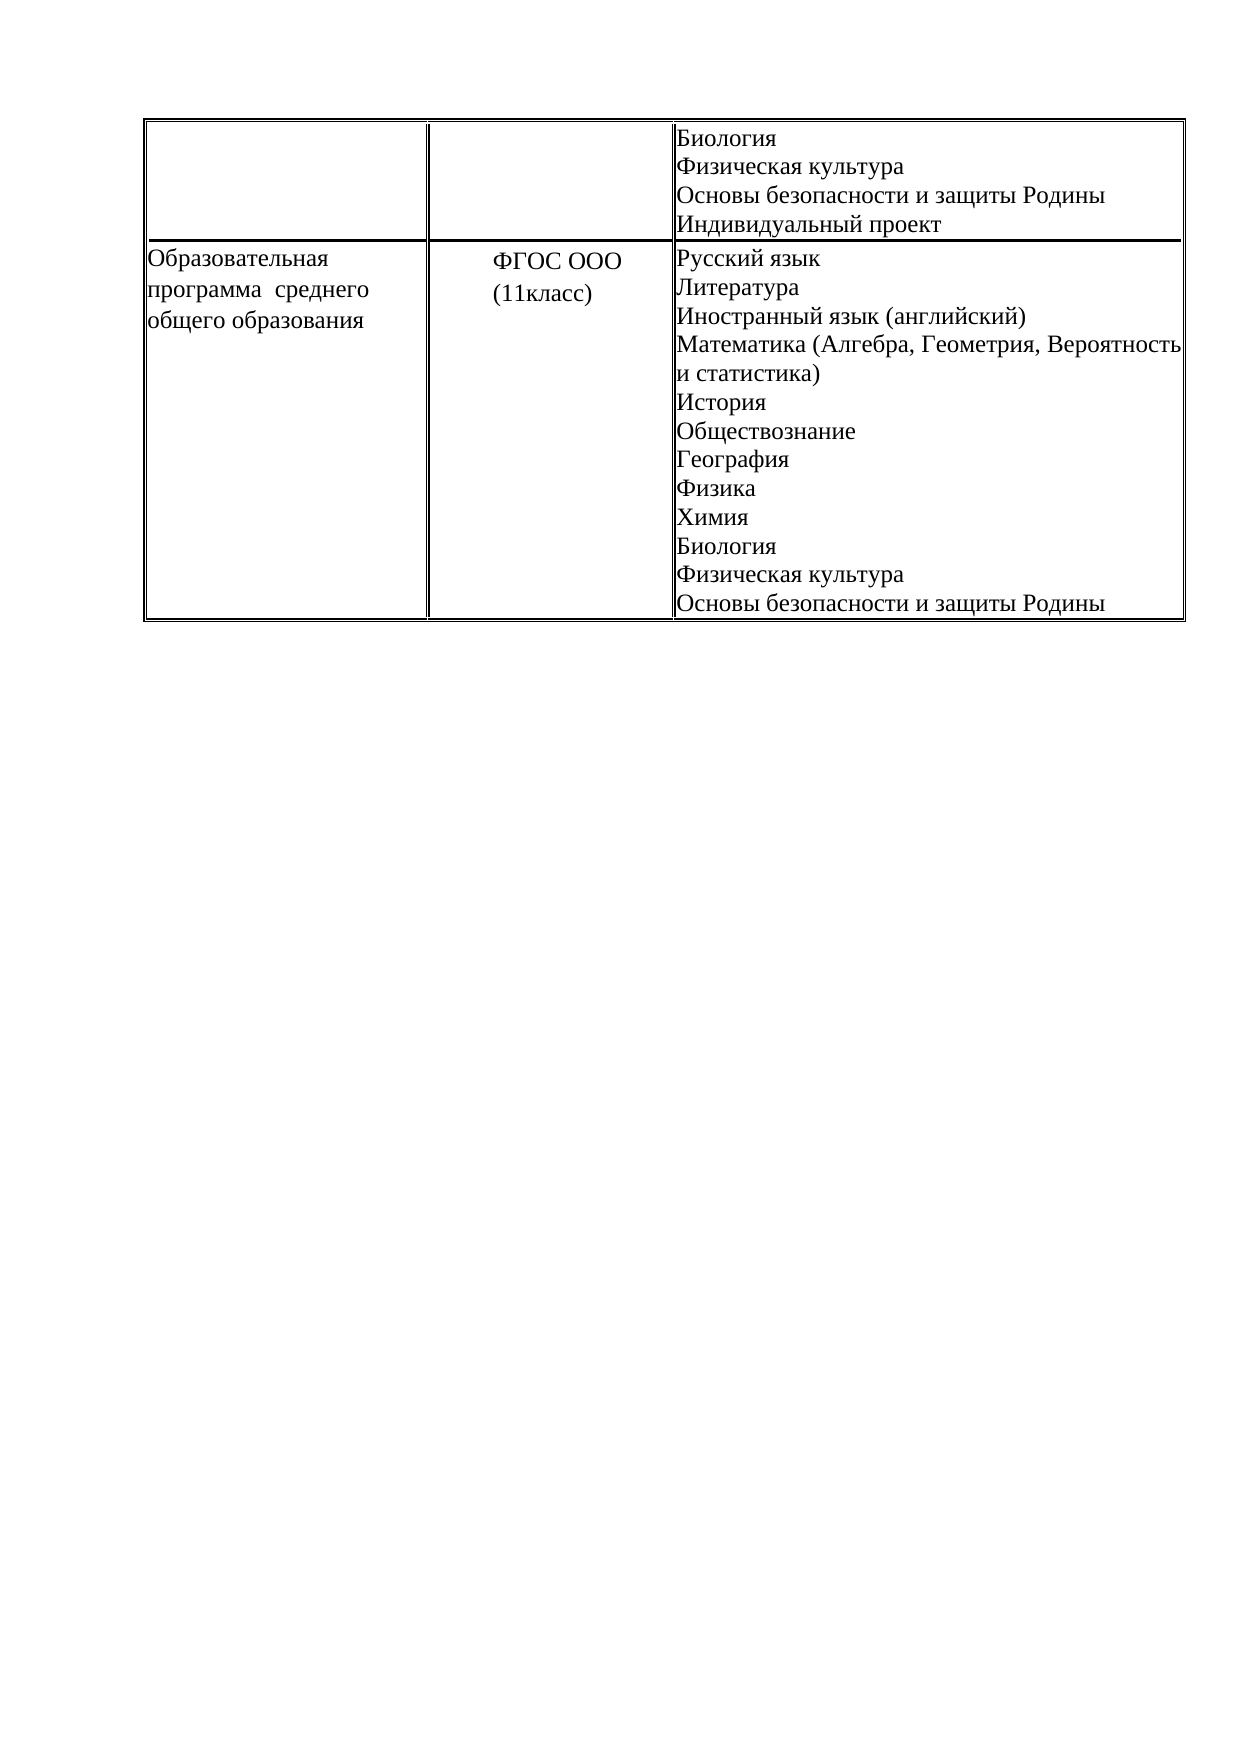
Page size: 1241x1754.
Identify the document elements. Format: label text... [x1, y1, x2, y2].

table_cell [147, 120, 428, 239]
table_cell ФГОС ООО (10 класс) [428, 120, 674, 239]
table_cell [674, 122, 1183, 239]
table_cell Русский язык Литература Иностранный язык (английский) Математика (Алгебра, Геометрия, Вероятность и статистика) История Обществознание География Физика Химия Биология Физическая культура Основы безопасности и защиты Родины [674, 239, 1183, 618]
table_cell Образовательная программа среднего общего образования [147, 239, 428, 618]
table_cell ФГОС ООО (11класс) [428, 239, 674, 618]
